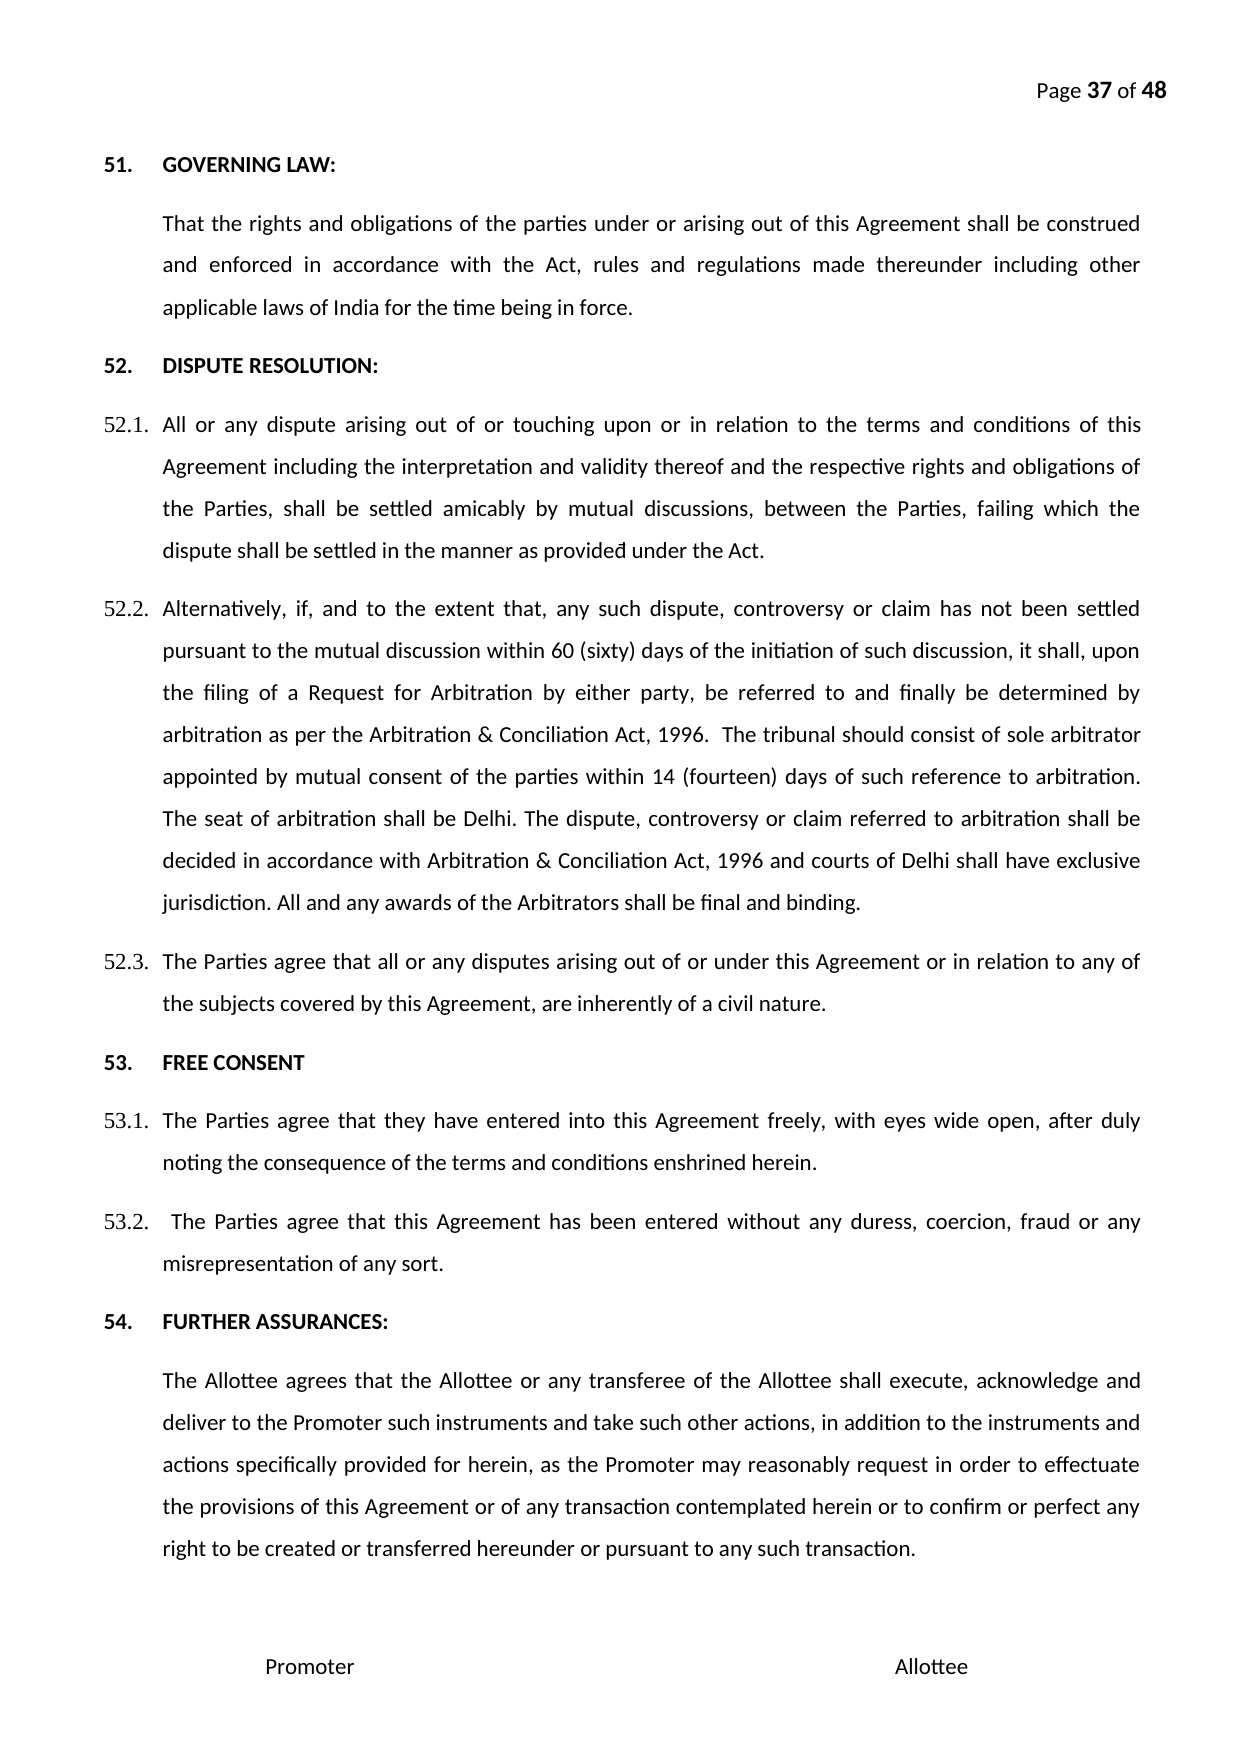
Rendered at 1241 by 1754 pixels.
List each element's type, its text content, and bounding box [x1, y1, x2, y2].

list The Parties agree that this Agreement has been entered without any duress, coercion, fraud or any misrepresentation of any sort. [103, 1207, 1143, 1277]
list The Parties agree that they have entered into this Agreement freely, with eyes wide open, after duly noting the consequence of the terms and conditions enshrined herein. [103, 1106, 1143, 1176]
list FREE CONSENT [103, 1048, 1143, 1076]
list FURTHER ASSURANCES: [103, 1307, 1143, 1336]
text The Allottee agrees that the Allottee or any transferee of the Allottee shall execute, acknowledge and deliver to the Promoter such instruments and take such other actions, in addition to the instruments and actions specifically provided for herein, as the Promoter may reasonably request in order to effectuate the provisions of this Agreement or of any transaction contemplated herein or to confirm or perfect any right to be created or transferred hereunder or pursuant to any such transaction. [162, 1366, 1143, 1562]
subtitle GOVERNING LAW: [103, 150, 1167, 178]
list All or any dispute arising out of or touching upon or in relation to the terms and conditions of this Agreement including the interpretation and validity thereof and the respective rights and obligations of the Parties, shall be settled amicably by mutual discussions, between the Parties, failing which the dispute shall be settled in the manner as provided under the Act. [103, 410, 1143, 564]
subtitle DISPUTE RESOLUTION: [103, 351, 1167, 379]
text That the rights and obligations of the parties under or arising out of this Agreement shall be construed and enforced in accordance with the Act, rules and regulations made thereunder including other applicable laws of India for the time being in force. [162, 209, 1142, 321]
list The Parties agree that all or any disputes arising out of or under this Agreement or in relation to any of the subjects covered by this Agreement, are inherently of a civil nature. [103, 947, 1143, 1017]
list Alternatively, if, and to the extent that, any such dispute, controversy or claim has not been settled pursuant to the mutual discussion within 60 (sixty) days of the initiation of such discussion, it shall, upon the filing of a Request for Arbitration by either party, be referred to and finally be determined by arbitration as per the Arbitration & Conciliation Act, 1996. The tribunal should consist of sole arbitrator appointed by mutual consent of the parties within 14 (fourteen) days of such reference to arbitration. The seat of arbitration shall be Delhi. The dispute, controversy or claim referred to arbitration shall be decided in accordance with Arbitration & Conciliation Act, 1996 and courts of Delhi shall have exclusive jurisdiction. All and any awards of the Arbitrators shall be final and binding. [103, 594, 1143, 916]
